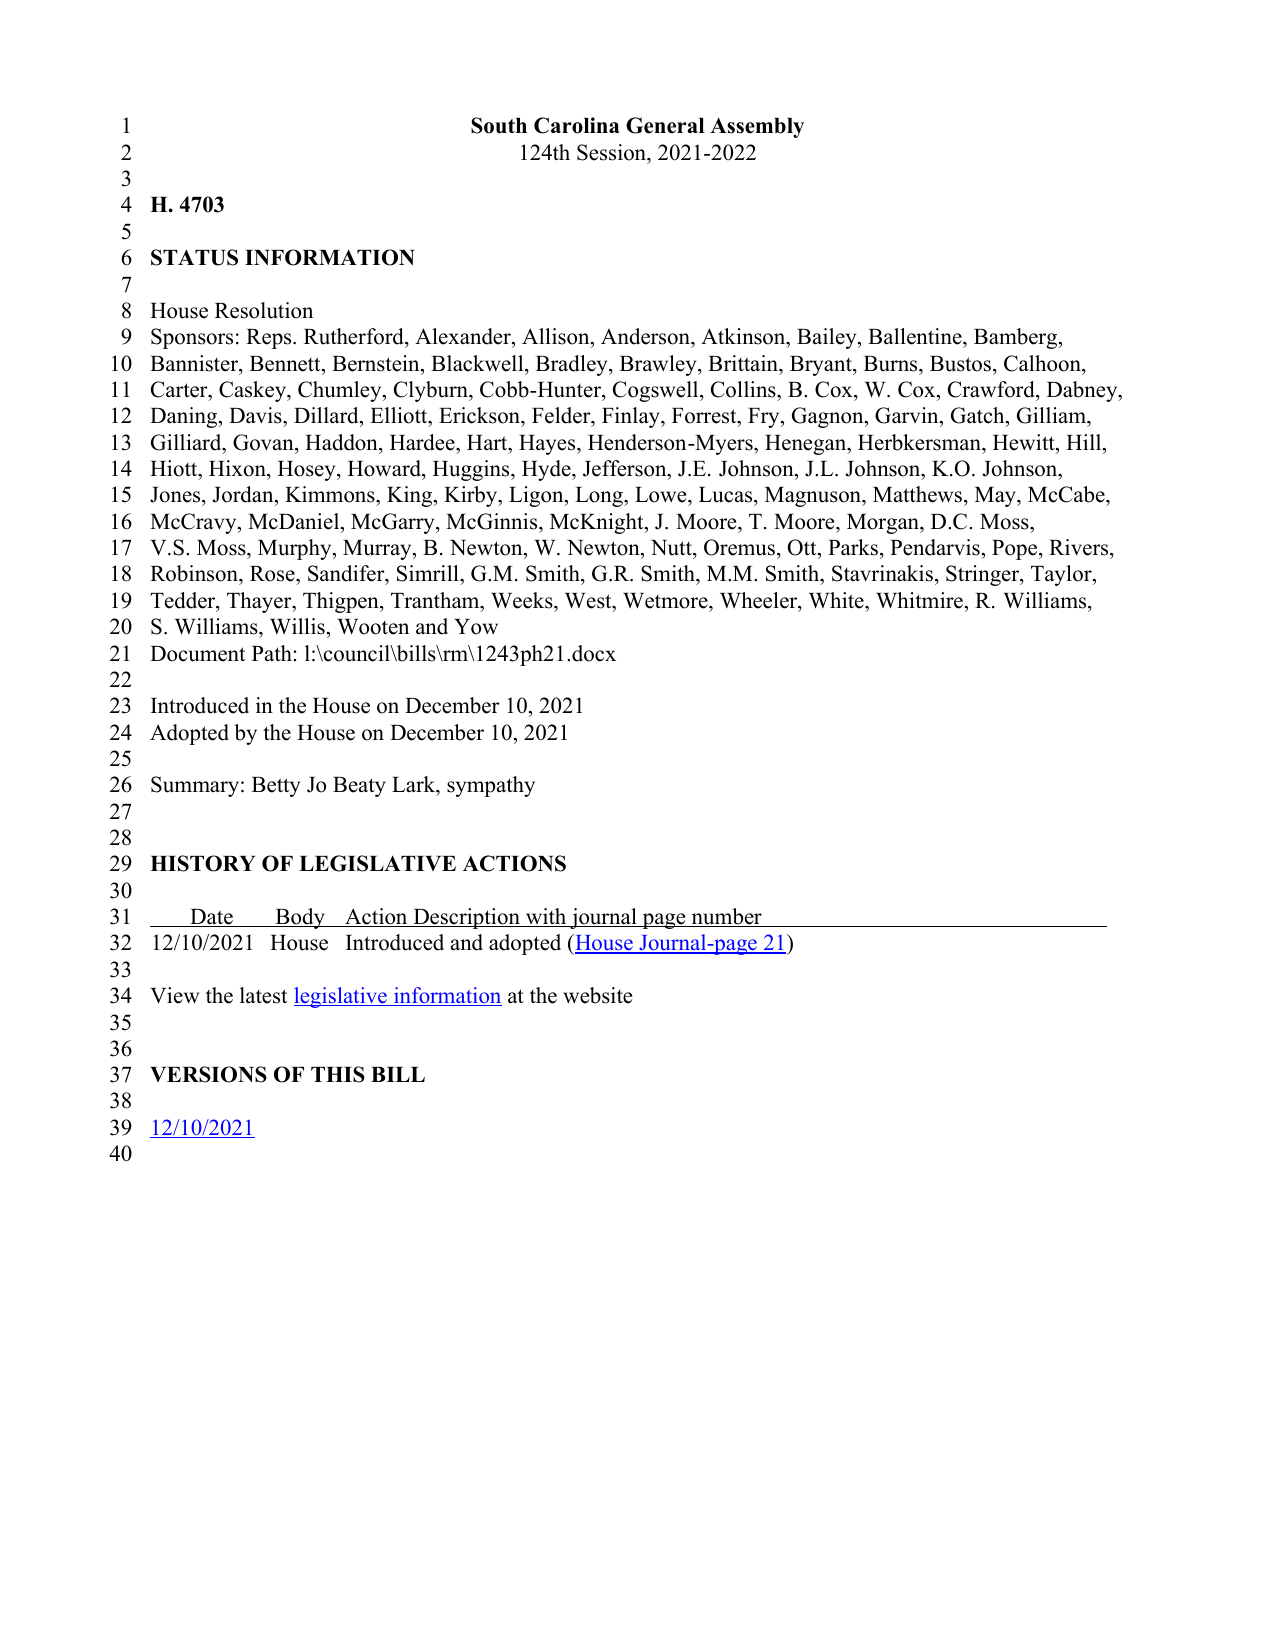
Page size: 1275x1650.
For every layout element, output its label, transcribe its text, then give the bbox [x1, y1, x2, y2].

text 12/10/2021 House Introduced and adopted (House Journal-page 21) [150, 929, 1125, 956]
text Sponsors: Reps. Rutherford, Alexander, Allison, Anderson, Atkinson, Bailey, Ballentine, Bamberg, Bannister, Bennett, Bernstein, Blackwell, Bradley, Brawley, Brittain, Bryant, Burns, Bustos, Calhoon, Carter, Caskey, Chumley, Clyburn, Cobb-Hunter, Cogswell, Collins, B. Cox, W. Cox, Crawford, Dabney, Daning, Davis, Dillard, Elliott, Erickson, Felder, Finlay, Forrest, Fry, Gagnon, Garvin, Gatch, Gilliam, Gilliard, Govan, Haddon, Hardee, Hart, Hayes, Henderson-Myers, Henegan, Herbkersman, Hewitt, Hill, Hiott, Hixon, Hosey, Howard, Huggins, Hyde, Jefferson, J.E. Johnson, J.L. Johnson, K.O. Johnson, Jones, Jordan, Kimmons, King, Kirby, Ligon, Long, Lowe, Lucas, Magnuson, Matthews, May, McCabe, McCravy, McDaniel, McGarry, McGinnis, McKnight, J. Moore, T. Moore, Morgan, D.C. Moss, V.S. Moss, Murphy, Murray, B. Newton, W. Newton, Nutt, Oremus, Ott, Parks, Pendarvis, Pope, Rivers, Robinson, Rose, Sandifer, Simrill, G.M. Smith, G.R. Smith, M.M. Smith, Stavrinakis, Stringer, Taylor, Tedder, Thayer, Thigpen, Trantham, Weeks, West, Wetmore, Wheeler, White, Whitmire, R. Williams, S. Williams, Willis, Wooten and Yow [150, 323, 1125, 639]
text Summary: Betty Jo Beaty Lark, sympathy [150, 771, 1125, 798]
text South Carolina General Assembly [150, 112, 1125, 139]
text Introduced in the House on December 10, 2021 [150, 692, 1125, 719]
text VERSIONS OF THIS BILL [150, 1061, 1125, 1088]
text House Resolution [150, 297, 1125, 323]
text Adopted by the House on December 10, 2021 [150, 719, 1125, 745]
text 12/10/2021 [150, 1114, 1125, 1140]
text Date Body Action Description with journal page number [150, 903, 1125, 929]
text HISTORY OF LEGISLATIVE ACTIONS [150, 850, 1125, 877]
text STATUS INFORMATION [150, 244, 1125, 271]
text 124th Session, 2021-2022 [150, 139, 1125, 165]
text View the latest legislative information at the website [150, 982, 1125, 1008]
text Document Path: l:\council\bills\rm\1243ph21.docx [150, 639, 1125, 666]
text H. 4703 [150, 192, 1125, 218]
